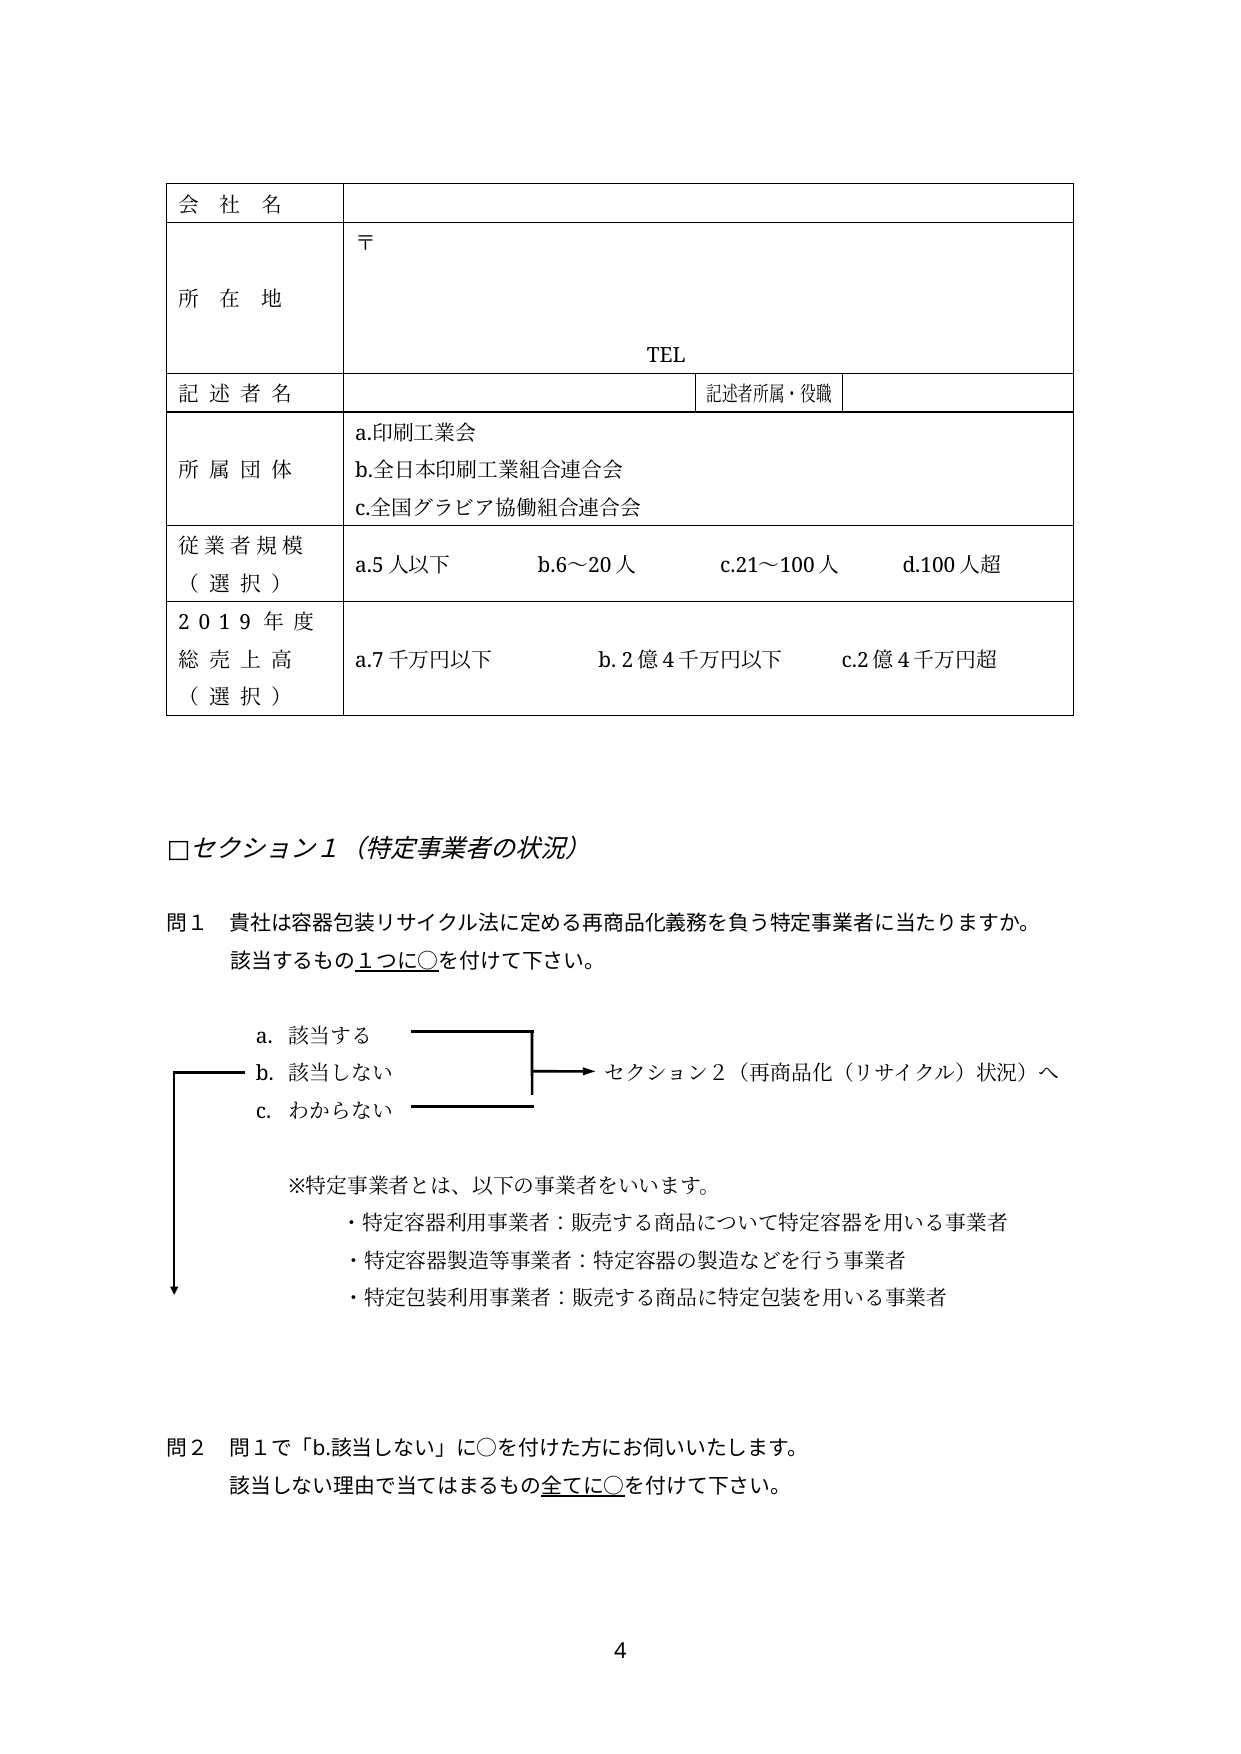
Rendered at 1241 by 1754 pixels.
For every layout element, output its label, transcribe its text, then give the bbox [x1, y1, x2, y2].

table_header 会社名 [167, 184, 343, 222]
table_cell 記述者名 [167, 374, 343, 411]
text ※特定事業者とは、以下の事業者をいいます。 [288, 1166, 1074, 1203]
table_cell c.21～100人 [709, 526, 891, 601]
text ・特定包装利用事業者：販売する商品に特定包装を用いる事業者 [343, 1278, 1074, 1316]
text 問２ 問１で「b.該当しない」に○を付けた方にお伺いいたします。 [167, 1428, 1074, 1466]
table_cell a.5人以下 [344, 526, 526, 601]
list わからない [256, 1091, 1074, 1128]
text 該当するもの１つに○を付けて下さい。 [188, 941, 1074, 978]
text 問１ 貴社は容器包装リサイクル法に定める再商品化義務を負う特定事業者に当たりますか。 [167, 903, 1074, 941]
text 該当しない理由で当てはまるもの全てに○を付けて下さい。 [229, 1466, 1074, 1503]
table_cell [843, 374, 1073, 411]
table_cell [344, 374, 695, 411]
table_cell a.印刷工業会 b.全日本印刷工業組合連合会 c.全国グラビア協働組合連合会 [344, 413, 1073, 525]
table_header [344, 184, 1073, 222]
table_cell 〒 TEL [344, 223, 1073, 373]
table_cell 2019年度 総売上高 （選択） [167, 602, 343, 714]
table_cell c.2億4千万円超 [830, 602, 1073, 714]
table_cell d.100人超 [891, 526, 1073, 601]
table_cell 所属団体 [167, 413, 343, 525]
table_cell 所在地 [167, 223, 343, 373]
list 該当する [256, 1016, 1074, 1053]
table_cell b. 2億4千万円以下 [587, 602, 830, 714]
table_cell a.7千万円以下 [344, 602, 587, 714]
text ・特定容器製造等事業者：特定容器の製造などを行う事業者 [343, 1241, 1074, 1278]
text ・特定容器利用事業者：販売する商品について特定容器を用いる事業者 [175, 1203, 1074, 1241]
text □セクション１（特定事業者の状況） [167, 828, 1074, 866]
table_cell b.6～20人 [526, 526, 709, 601]
list 該当しない セクション２（再商品化（リサイクル）状況）へ [256, 1053, 530, 1091]
table_cell 記述者所属・役職 [696, 374, 842, 411]
list 該当しない セクション２（再商品化（リサイクル）状況）へ [534, 1053, 1074, 1091]
table_cell 従業者規模 （選択） [167, 526, 343, 601]
